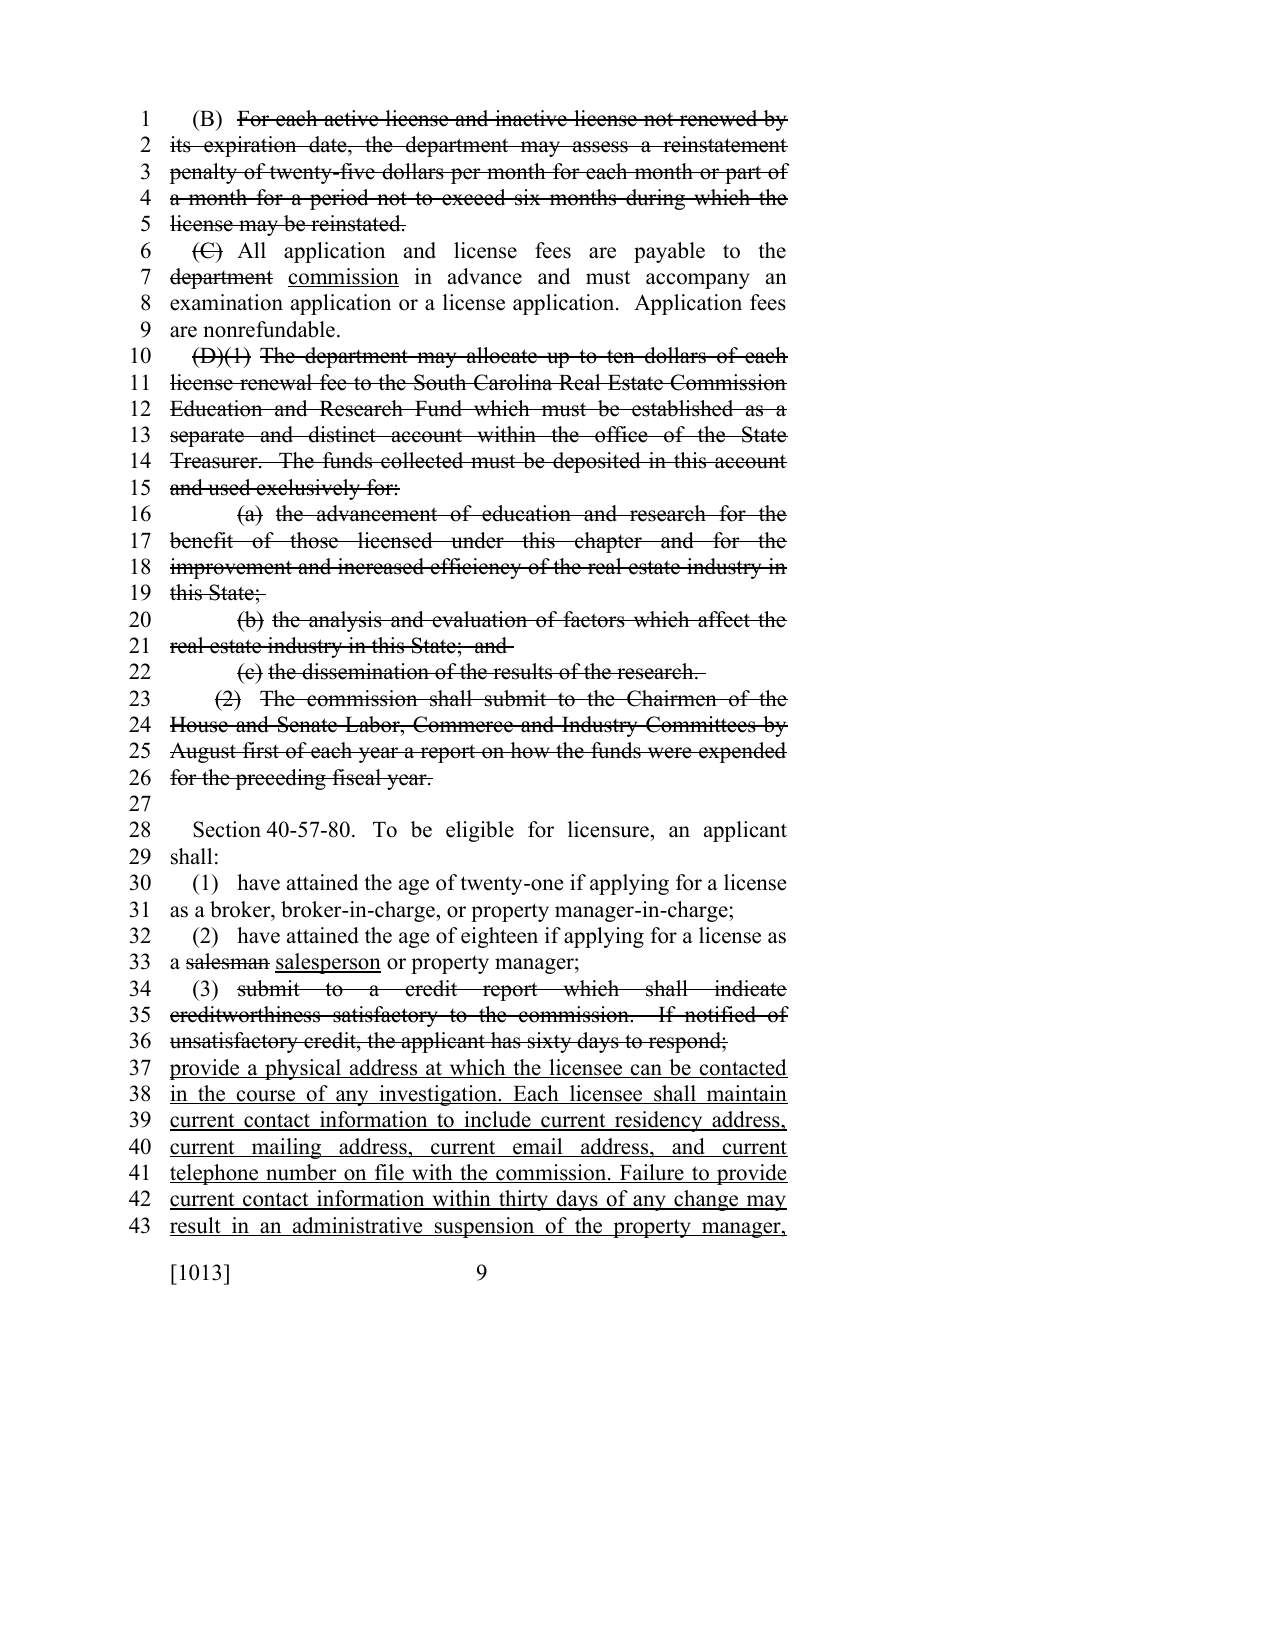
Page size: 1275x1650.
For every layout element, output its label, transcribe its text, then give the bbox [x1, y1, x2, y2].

text (b) the analysis and evaluation of factors which affect the real estate industry in this State; and [169, 606, 787, 658]
text (B) For each active license and inactive license not renewed by its expiration date, the department may assess a reinstatement penalty of twenty-five dollars per month for each month or part of a month for a period not to exceed six months during which the license may be reinstated. [169, 105, 787, 146]
text (a) the advancement of education and research for the benefit of those licensed under this chapter and for the improvement and increased efficiency of the real estate industry in this State; [169, 500, 787, 541]
text (D)(1) The department may allocate up to ten dollars of each license renewal fee to the South Carolina Real Estate Commission Education and Research Fund which must be established as a separate and distinct account within the office of the State Treasurer. The funds collected must be deposited in this account and used exclusively for: [169, 463, 787, 500]
text (3) submit to a credit report which shall indicate creditworthiness satisfactory to the commission. If notified of unsatisfactory credit, the applicant has sixty days to respond; [169, 1016, 787, 1054]
text (1) have attained the age of twenty-one if applying for a license as a broker, broker-in-charge, or property manager-in-charge; [169, 869, 787, 922]
text (B) For each active license and inactive license not renewed by its expiration date, the department may assess a reinstatement penalty of twenty-five dollars per month for each month or part of a month for a period not to exceed six months during which the license may be reinstated. [169, 199, 787, 237]
text (a) the advancement of education and research for the benefit of those licensed under this chapter and for the improvement and increased efficiency of the real estate industry in this State; [169, 568, 787, 606]
text (D)(1) The department may allocate up to ten dollars of each license renewal fee to the South Carolina Real Estate Commission Education and Research Fund which must be established as a separate and distinct account within the office of the State Treasurer. The funds collected must be deposited in this account and used exclusively for: [169, 342, 787, 383]
text (c) the dissemination of the results of the research. [169, 658, 787, 685]
text (2) have attained the age of eighteen if applying for a license as a salesman salesperson or property manager; [169, 922, 787, 975]
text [169, 1209, 787, 1235]
text (2) The commission shall submit to the Chairmen of the House and Senate Labor, Commerce and Industry Committees by August first of each year a report on how the funds were expended for the preceding fiscal year. [169, 753, 787, 790]
text (2) The commission shall submit to the Chairmen of the House and Senate Labor, Commerce and Industry Committees by August first of each year a report on how the funds were expended for the preceding fiscal year. [169, 726, 787, 752]
text (3) submit to a credit report which shall indicate creditworthiness satisfactory to the commission. If notified of unsatisfactory credit, the applicant has sixty days to respond; [169, 975, 787, 1015]
text (2) The commission shall submit to the Chairmen of the House and Senate Labor, Commerce and Industry Committees by August first of each year a report on how the funds were expended for the preceding fiscal year. [169, 685, 787, 725]
text Section 40-57-80. To be eligible for licensure, an applicant shall: [169, 817, 787, 869]
text (C) All application and license fees are payable to the department commission in advance and must accompany an examination application or a license application. Application fees are nonrefundable. [169, 237, 787, 342]
text (a) the advancement of education and research for the benefit of those licensed under this chapter and for the improvement and increased efficiency of the real estate industry in this State; [169, 542, 787, 567]
